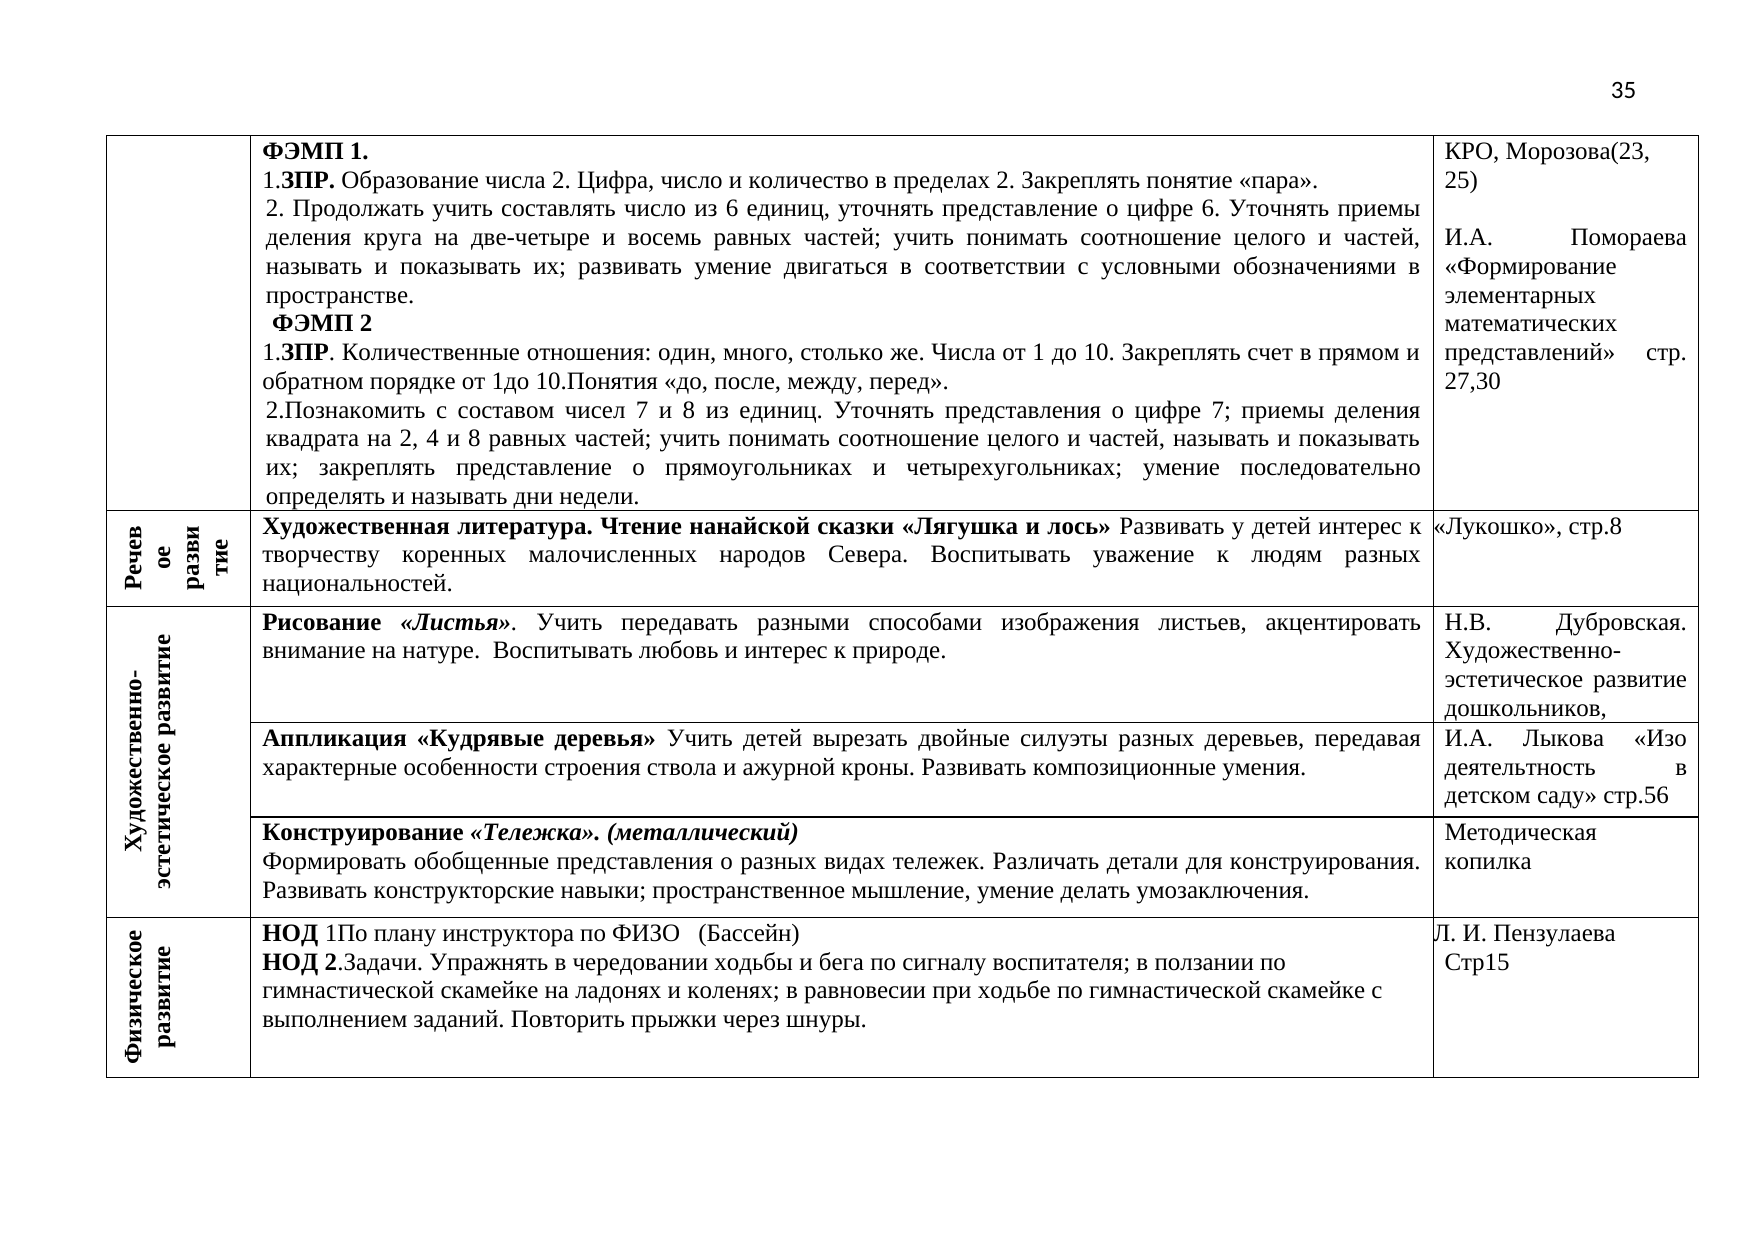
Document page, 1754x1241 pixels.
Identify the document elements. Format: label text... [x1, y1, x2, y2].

table_cell Рисование «Листья». Учить передавать разными способами изображения листьев, акцентировать внимание на натуре. Воспитывать любовь и интерес к природе. [251, 607, 1433, 722]
table_cell И.А. Лыкова «Изо деятельтность в детском саду» стр.56 [1434, 723, 1698, 816]
table_cell Физическое развитие [107, 918, 250, 1077]
table_cell «Лукошко», стр.8 [1434, 511, 1698, 606]
table_cell Н.В. Дубровская. Художественно-эстетическое развитие дошкольников, [1434, 607, 1698, 722]
table_cell Аппликация «Кудрявые деревья» Учить детей вырезать двойные силуэты разных деревьев, передавая характерные особенности строения ствола и ажурной кроны. Развивать композиционные умения. [251, 723, 1433, 816]
table_cell Речевое развитие [107, 511, 250, 606]
table_cell Художественная литература. Чтение нанайской сказки «Лягушка и лось» Развивать у детей интерес к творчеству коренных малочисленных народов Севера. Воспитывать уважение к людям разных национальностей. [251, 511, 1433, 606]
table_cell НОД 1По плану инструктора по ФИЗО (Бассейн) НОД 2.Задачи. Упражнять в чередовании ходьбы и бега по сигналу воспитателя; в ползании по гимнастической скамейке на ладонях и коленях; в равновесии при ходьбе по гимнастической скамейке с выполнением заданий. Повторить прыжки через шнуры. [251, 918, 1433, 1077]
table_cell Методическая копилка [1434, 818, 1698, 917]
table_cell Художественно-эстетическое развитие [107, 607, 250, 917]
table_cell Конструирование «Тележка». (металлический) Формировать обобщенные представления о разных видах тележек. Различать детали для конструирования. Развивать конструкторские навыки; пространственное мышление, умение делать умозаключения. [251, 818, 1433, 917]
table_cell Л. И. Пензулаева Стр15 [1434, 918, 1698, 1077]
table_cell КРО, Морозова(23, 25) И.А. Помораева «Формирование элементарных математических представлений» стр. 27,30 [1434, 136, 1698, 510]
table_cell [107, 136, 250, 510]
table_cell ФЭМП 1. 1.ЗПР. Образование числа 2. Цифра, число и количество в пределах 2. Закреплять понятие «пара». 2. Продолжать учить составлять число из 6 единиц, уточнять представление о цифре 6. Уточнять приемы деления круга на две-четыре и восемь равных частей; учить понимать соотношение целого и частей, называть и показывать их; развивать умение двигаться в соответствии с условными обозначениями в пространстве. ФЭМП 2 1.ЗПР. Количественные отношения: один, много, столько же. Числа от 1 до 10. Закреплять счет в прямом и обратном порядке от 1до 10.Понятия «до, после, между, перед». 2.Познакомить с составом чисел 7 и 8 из единиц. Уточнять представления о цифре 7; приемы деления квадрата на 2, 4 и 8 равных частей; учить понимать соотношение целого и частей, называть и показывать их; закреплять представление о прямоугольниках и четырехугольниках; умение последовательно определять и называть дни недели. [251, 136, 1433, 510]
